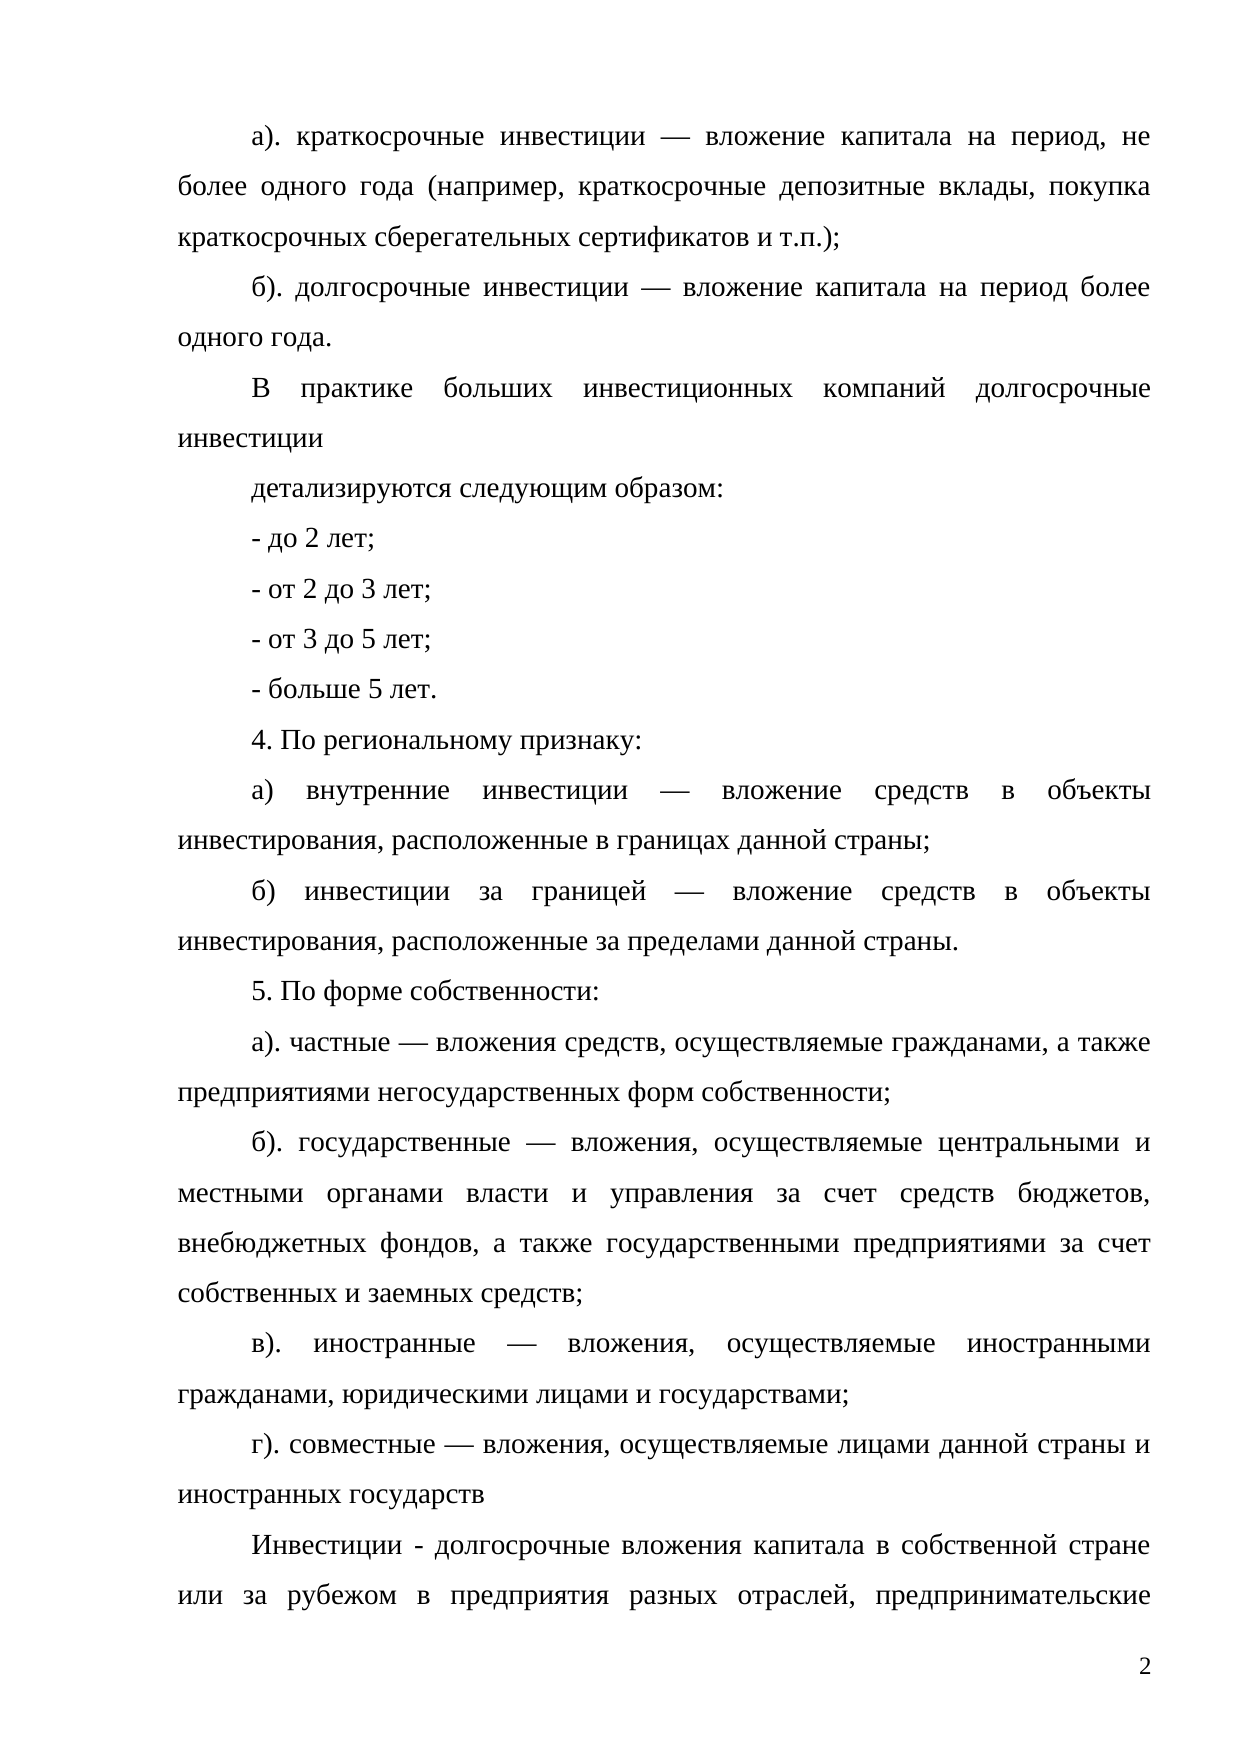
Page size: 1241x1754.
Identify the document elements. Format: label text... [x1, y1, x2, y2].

text б) инвестиции за границей — вложение средств в объекты инвестирования, расположенные за пределами данной страны. [177, 873, 1152, 957]
text детализируются следующим образом: [177, 470, 1152, 504]
text г). совместные — вложения, осуществляемые лицами данной страны и иностранных государств [177, 1426, 1152, 1510]
text а) внутренние инвестиции — вложение средств в объекты инвестирования, расположенные в границах данной страны; [177, 772, 1152, 856]
text - больше 5 лет. [177, 672, 1152, 705]
text 5. По форме собственности: [177, 973, 1152, 1007]
text 4. По региональному признаку: [177, 722, 1152, 755]
text В практике больших инвестиционных компаний долгосрочные инвестиции [177, 370, 1152, 453]
text - до 2 лет; [177, 521, 1152, 554]
text - от 3 до 5 лет; [177, 621, 1152, 655]
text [177, 1527, 1152, 1611]
text б). государственные — вложения, осуществляемые центральными и местными органами власти и управления за счет средств бюджетов, внебюджетных фондов, а также государственными предприятиями за счет собственных и заемных средств; [177, 1124, 1152, 1309]
text а). краткосрочные инвестиции — вложение капитала на период, не более одного года (например, краткосрочные депозитные вклады, покупка краткосрочных сберегательных сертификатов и т.п.); [177, 118, 1152, 252]
text а). частные — вложения средств, осуществляемые гражданами, а также предприятиями негосударственных форм собственности; [177, 1024, 1152, 1108]
text б). долгосрочные инвестиции — вложение капитала на период более одного года. [177, 269, 1152, 353]
text - от 2 до 3 лет; [177, 571, 1152, 604]
text в). иностранные — вложения, осуществляемые иностранными гражданами, юридическими лицами и государствами; [177, 1326, 1152, 1409]
